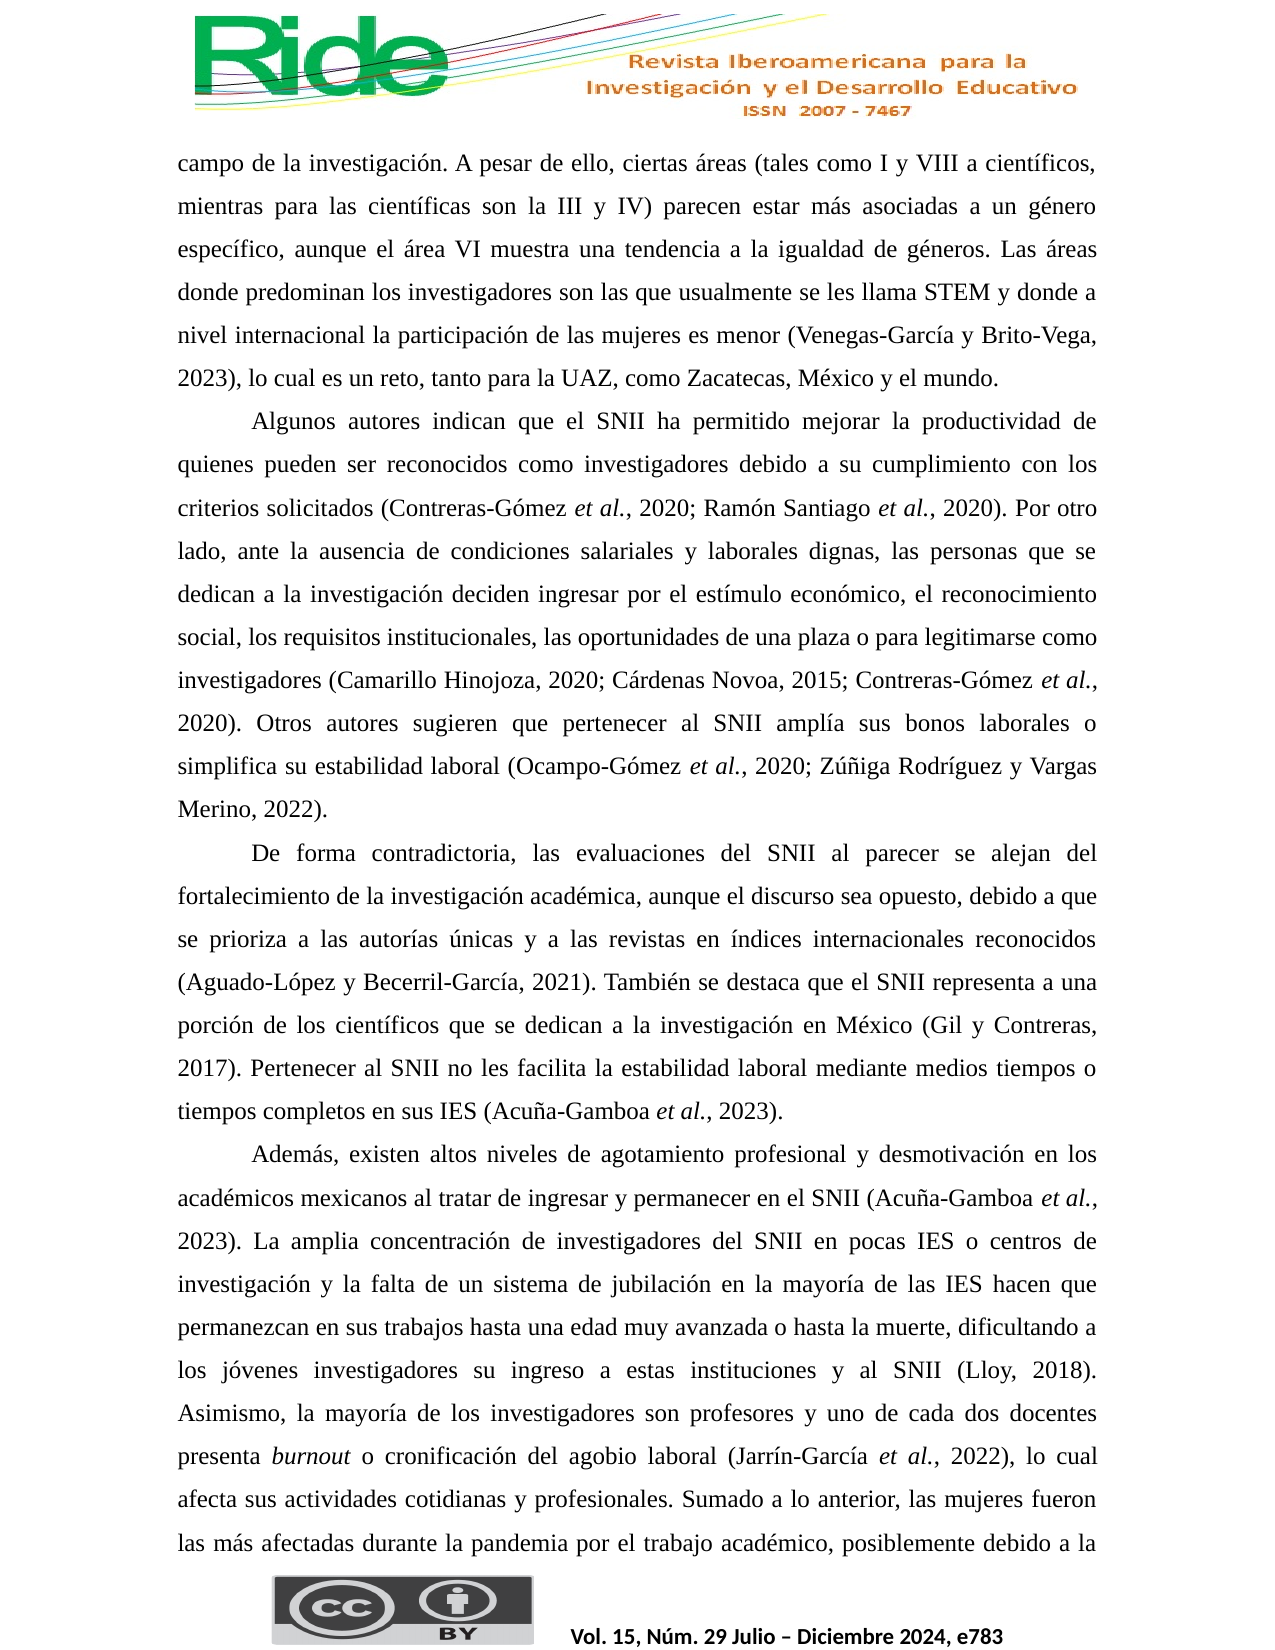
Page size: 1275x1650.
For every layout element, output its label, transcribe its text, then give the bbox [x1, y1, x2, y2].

text De forma contradictoria, las evaluaciones del SNII al parecer se alejan del fortalecimiento de la investigación académica, aunque el discurso sea opuesto, debido a que se prioriza a las autorías únicas y a las revistas en índices internacionales reconocidos (Aguado-López y Becerril-García, 2021). También se destaca que el SNII representa a una porción de los científicos que se dedican a la investigación en México (Gil y Contreras, 2017). Pertenecer al SNII no les facilita la estabilidad laboral mediante medios tiempos o tiempos completos en sus IES (Acuña-Gamboa et al., 2023). [177, 838, 1098, 1125]
text Algunos autores indican que el SNII ha permitido mejorar la productividad de quienes pueden ser reconocidos como investigadores debido a su cumplimiento con los criterios solicitados (Contreras-Gómez et al., 2020; Ramón Santiago et al., 2020). Por otro lado, ante la ausencia de condiciones salariales y laborales dignas, las personas que se dedican a la investigación deciden ingresar por el estímulo económico, el reconocimiento social, los requisitos institucionales, las oportunidades de una plaza o para legitimarse como investigadores (Camarillo Hinojoza, 2020; Cárdenas Novoa, 2015; Contreras-Gómez et al., 2020). Otros autores sugieren que pertenecer al SNII amplía sus bonos laborales o simplifica su estabilidad laboral (Ocampo-Gómez et al., 2020; Zúñiga Rodríguez y Vargas Merino, 2022). [177, 406, 1098, 823]
picture [194, 14, 1081, 119]
picture [271, 1575, 534, 1645]
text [177, 148, 1098, 392]
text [177, 1139, 1098, 1556]
